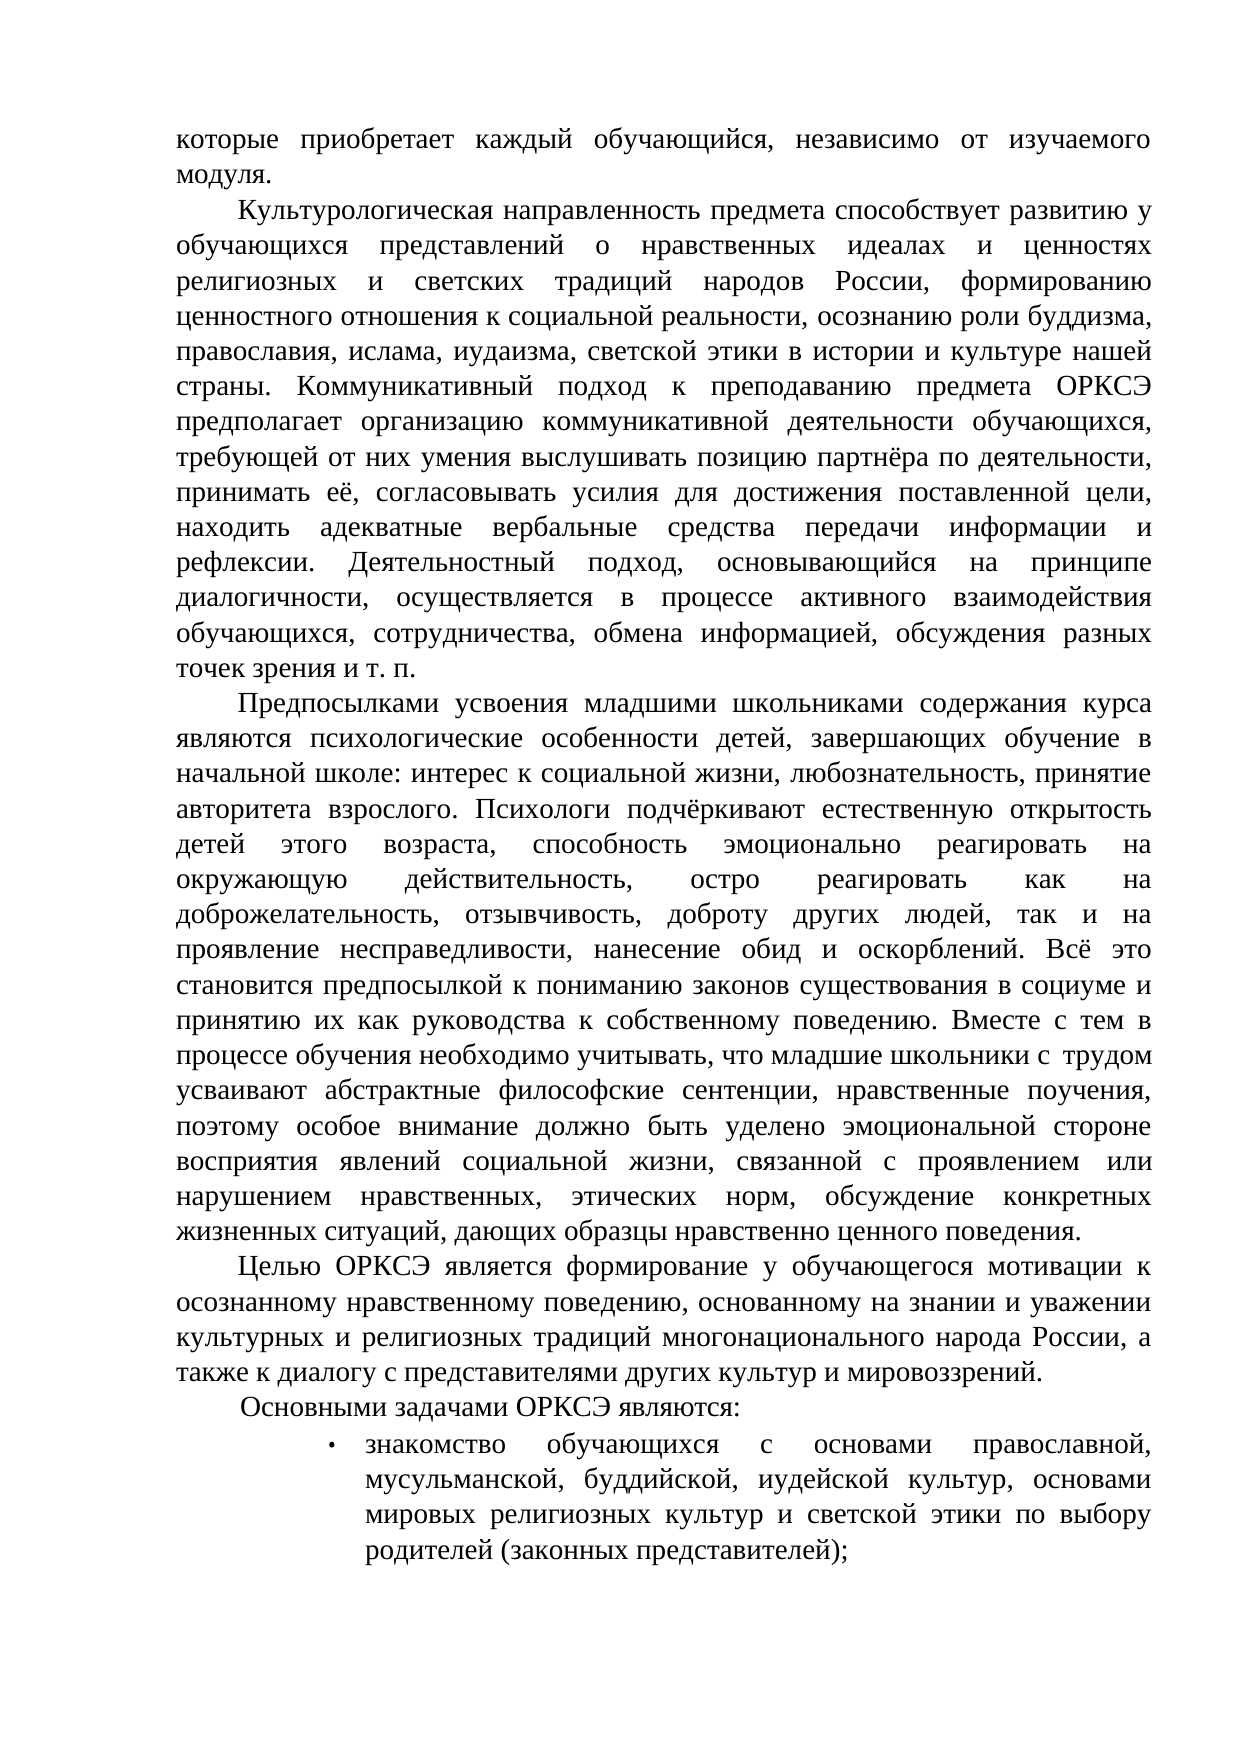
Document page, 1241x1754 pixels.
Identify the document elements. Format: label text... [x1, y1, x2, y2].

text Целью ОРКСЭ является формирование у обучающегося мотивации к осознанному нравственному поведению, основанному на знании и уважении культурных и религиозных традиций многонационального народа России, а также к диалогу с представителями других культур и мировоззрений. [176, 1248, 1152, 1388]
text Основными задачами ОРКСЭ являются: [240, 1389, 1163, 1423]
text Предпосылками усвоения младшими школьниками содержания курса являются психологические особенности детей, завершающих обучение в начальной школе: интерес к социальной жизни, любознательность, принятие авторитета взрослого. Психологи подчёркивают естественную открытость детей этого возраста, способность эмоционально реагировать на окружающую действительность, остро реагировать как на доброжелательность, отзывчивость, доброту других людей, так и на проявление несправедливости, нанесение обид и оскорблений. Всё это становится предпосылкой к пониманию законов существования в социуме и принятию их как руководства к собственному поведению. Вместе с тем в процессе обу­чения необходимо учитывать, что младшие школьники с трудом усваивают абстрактные философские сентенции, нравственные поучения, поэтому особое внимание должно быть уделено эмоциональной стороне восприятия явлений социальной жизни, связанной с проявлением или нарушением нравственных, этических норм, обсуждение конкретных жизненных ситуаций, дающих образцы нравственно ценного поведения. [176, 685, 1152, 1247]
text Культурологическая направленность предмета способствует развитию у обучающихся представлений о нравственных идеалах и ценностях религиозных и светских традиций народов России, формированию ценностного отношения к социальной реальности, осознанию роли буддизма, православия, ислама, иудаизма, светской этики в истории и культуре нашей страны. Коммуникативный подход к преподаванию предмета ОРКСЭ предполагает организацию коммуникативной деятельности обучающихся, требующей от них умения выслушивать позицию партнёра по деятельности, принимать её, согласовывать усилия для достижения поставленной цели, находить адекватные вербальные средства передачи информации и рефлексии. Деятельностный подход, основывающийся на принципе диалогичности, осуществляется в процессе активного взаимодействия обучающихся, сотрудничества, обмена информацией, обсуждения разных точек зрения и т. п. [176, 192, 1153, 683]
text которые приобретает каждый обучающийся, независимо от изучаемого модуля. [176, 122, 1151, 189]
list знакомство обучающихся с основами православной, мусульманской, буддийской, иудейской культур, основами мировых религиозных культур и светской этики по выбору родителей (законных представителей); [327, 1426, 1152, 1565]
